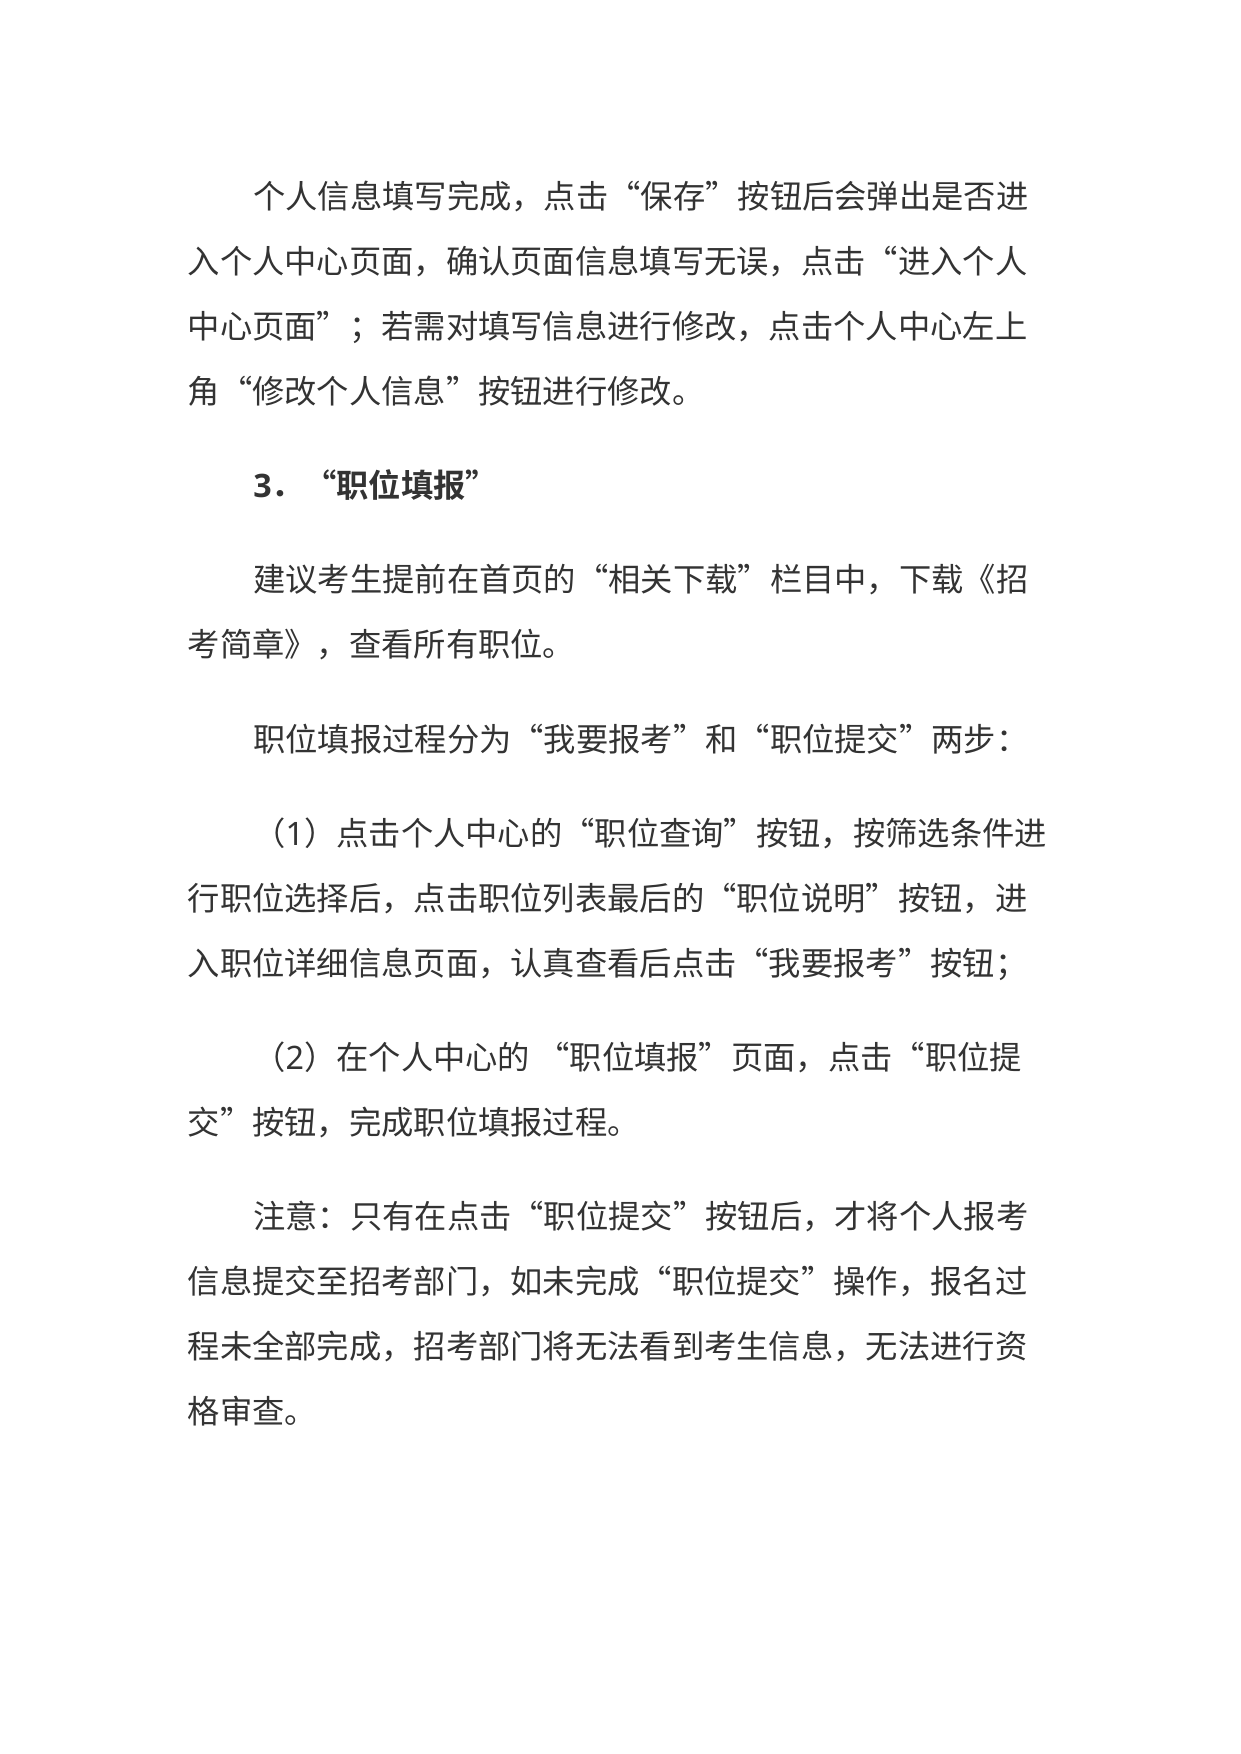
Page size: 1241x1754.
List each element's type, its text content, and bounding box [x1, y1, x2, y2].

text 个人信息填写完成，点击“保存”按钮后会弹出是否进入个人中心页面，确认页面信息填写无误，点击“进入个人中心页面”；若需对填写信息进行修改，点击个人中心左上角“修改个人信息”按钮进行修改。 [187, 162, 1053, 422]
text 3．“职位填报” [187, 451, 1053, 516]
text 职位填报过程分为“我要报考”和“职位提交”两步： [187, 704, 1053, 769]
text （2）在个人中心的 “职位填报”页面，点击“职位提交”按钮，完成职位填报过程。 [187, 1023, 1053, 1153]
text 建议考生提前在首页的“相关下载”栏目中，下载《招考简章》，查看所有职位。 [187, 545, 1053, 675]
text （1）点击个人中心的“职位查询”按钮，按筛选条件进行职位选择后，点击职位列表最后的“职位说明”按钮，进入职位详细信息页面，认真查看后点击“我要报考”按钮； [187, 799, 1053, 994]
text 注意：只有在点击“职位提交”按钮后，才将个人报考信息提交至招考部门，如未完成“职位提交”操作，报名过程未全部完成，招考部门将无法看到考生信息，无法进行资格审查。 [187, 1182, 1053, 1442]
